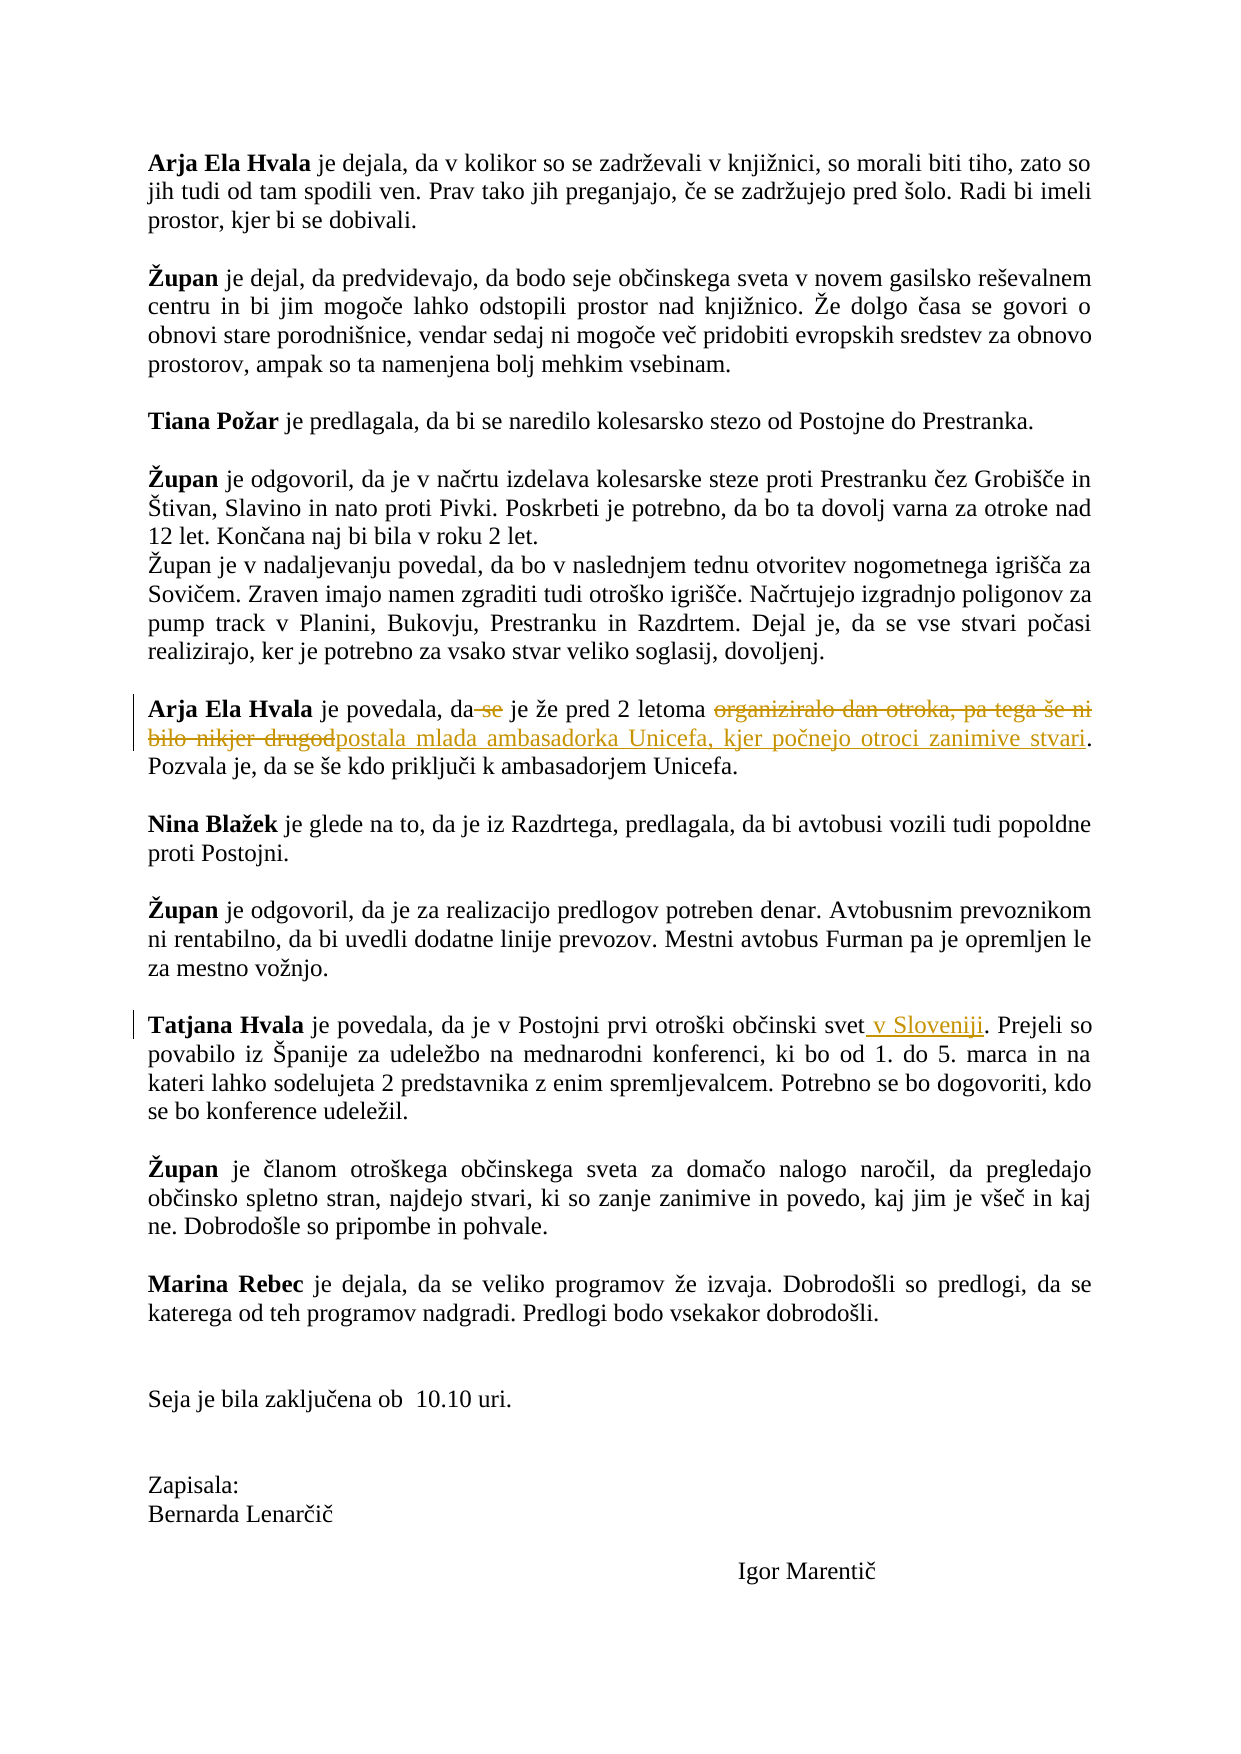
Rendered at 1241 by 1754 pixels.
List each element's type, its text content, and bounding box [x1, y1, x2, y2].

text Župan je odgovoril, da je za realizacijo predlogov potreben denar. Avtobusnim prevoznikom ni rentabilno, da bi uvedli dodatne linije prevozov. Mestni avtobus Furman pa je opremljen le za mestno vožnjo. [148, 895, 1092, 981]
text Župan je odgovoril, da je v načrtu izdelava kolesarske steze proti Prestranku čez Grobišče in Štivan, Slavino in nato proti Pivki. Poskrbeti je potrebno, da bo ta dovolj varna za otroke nad 12 let. Končana naj bi bila v roku 2 let. [148, 464, 1092, 550]
text Nina Blažek je glede na to, da je iz Razdrtega, predlagala, da bi avtobusi vozili tudi popoldne proti Postojni. [148, 809, 1092, 866]
text Župan je v nadaljevanju povedal, da bo v naslednjem tednu otvoritev nogometnega igrišča za Sovičem. Zraven imajo namen zgraditi tudi otroško igrišče. Načrtujejo izgradnjo poligonov za pump track v Planini, Bukovju, Prestranku in Razdrtem. Dejal je, da se vse stvari počasi realizirajo, ker je potrebno za vsako stvar veliko soglasij, dovoljenj. [148, 550, 1092, 665]
text Zapisala: [148, 1470, 1092, 1499]
text Arja Ela Hvala je dejala, da v kolikor so se zadrževali v knjižnici, so morali biti tiho, zato so jih tudi od tam spodili ven. Prav tako jih preganjajo, če se zadržujejo pred šolo. Radi bi imeli prostor, kjer bi se dobivali. [148, 148, 1092, 234]
text Bernarda Lenarčič [148, 1499, 1092, 1528]
text Župan je dejal, da predvidevajo, da bodo seje občinskega sveta v novem gasilsko reševalnem centru in bi jim mogoče lahko odstopili prostor nad knjižnico. Že dolgo časa se govori o obnovi stare porodnišnice, vendar sedaj ni mogoče več pridobiti evropskih sredstev za obnovo prostorov, ampak so ta namenjena bolj mehkim vsebinam. [148, 263, 1092, 378]
text Arja Ela Hvala je povedala, da je že pred 2 letoma . Pozvala je, da se še kdo priključi k ambasadorjem Unicefa. [148, 694, 1092, 780]
text Igor Marentič [148, 1556, 1092, 1585]
text Tatjana Hvala je povedala, da je v Postojni prvi otroški občinski svet. Prejeli so povabilo iz Španije za udeležbo na mednarodni konferenci, ki bo od 1. do 5. marca in na kateri lahko sodelujeta 2 predstavnika z enim spremljevalcem. Potrebno se bo dogovoriti, kdo se bo konference udeležil. [148, 1010, 1092, 1125]
text Marina Rebec je dejala, da se veliko programov že izvaja. Dobrodošli so predlogi, da se katerega od teh programov nadgradi. Predlogi bodo vsekakor dobrodošli. [148, 1269, 1092, 1326]
text Seja je bila zaključena ob 10.10 uri. [148, 1384, 1092, 1413]
text Tiana Požar je predlagala, da bi se naredilo kolesarsko stezo od Postojne do Prestranka. [148, 406, 1092, 435]
text Župan je članom otroškega občinskega sveta za domačo nalogo naročil, da pregledajo občinsko spletno stran, najdejo stvari, ki so zanje zanimive in povedo, kaj jim je všeč in kaj ne. Dobrodošle so pripombe in pohvale. [148, 1154, 1092, 1240]
